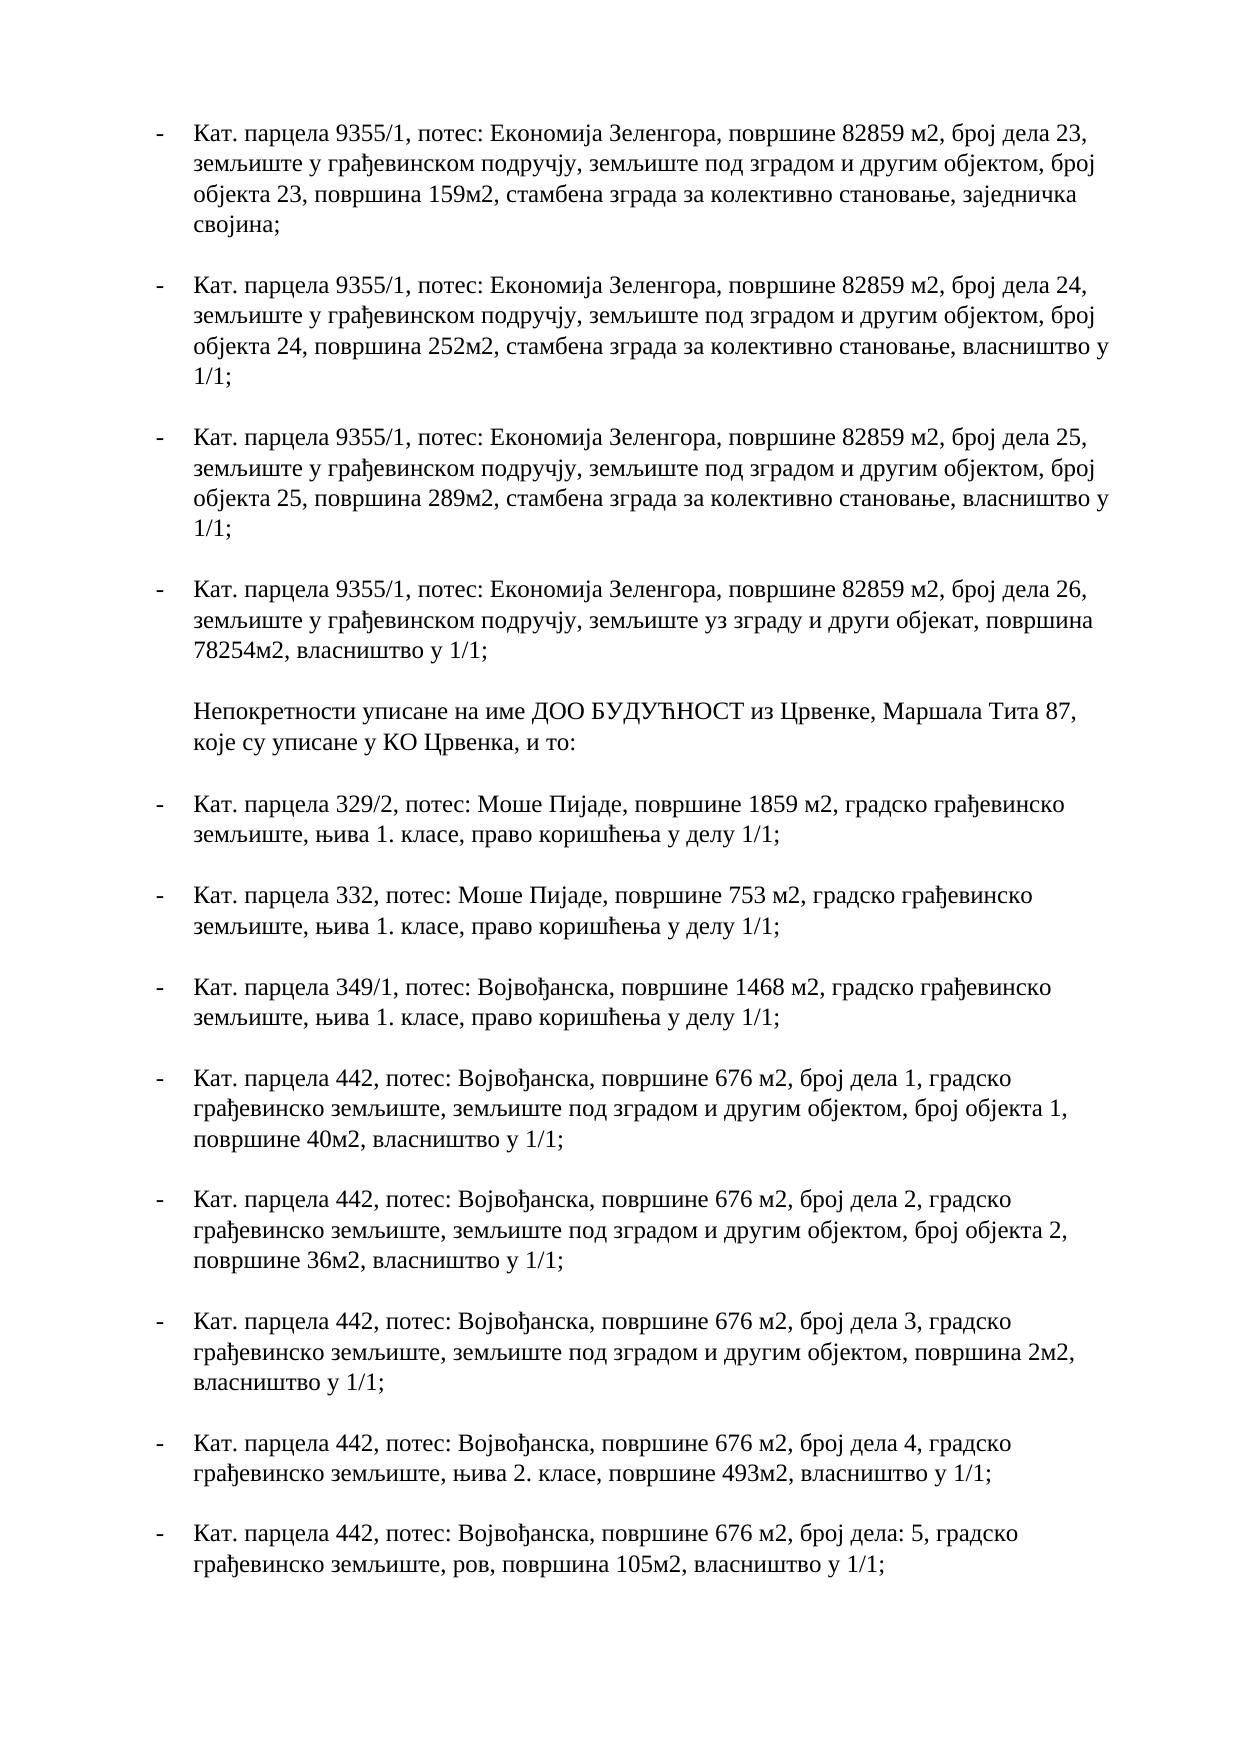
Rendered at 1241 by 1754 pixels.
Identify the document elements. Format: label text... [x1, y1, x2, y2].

list Кат. парцела 442, потес: Војвођанска, површине 676 м2, број дела: 5, градско грађевинско земљиште, ров, површина 105м2, власништво у 1/1; [156, 1518, 1122, 1577]
list Кат. парцела 9355/1, потес: Економија Зеленгора, површине 82859 м2, број дела 23, земљиште у грађевинском подручју, земљиште под зградом и другим објектом, број објекта 23, површина 159м2, стамбена зграда за колективно становање, заједничка својина; [156, 118, 1122, 238]
list Непокретности уписане на име ДОО БУДУЋНОСТ из Црвенке, Маршала Тита 87, које су уписане у КО Црвенка, и то: [193, 696, 1122, 756]
list Кат. парцела 9355/1, потес: Економија Зеленгора, површине 82859 м2, број дела 24, земљиште у грађевинском подручју, земљиште под зградом и другим објектом, број објекта 24, површина 252м2, стамбена зграда за колективно становање, власништво у 1/1; [156, 270, 1122, 390]
list Кат. парцела 442, потес: Војвођанска, површине 676 м2, број дела 1, градско грађевинско земљиште, земљиште под зградом и другим објектом, број објекта 1, површине 40м2, власништво у 1/1; [156, 1063, 1122, 1152]
list Кат. парцела 9355/1, потес: Економија Зеленгора, површине 82859 м2, број дела 26, земљиште у грађевинском подручју, земљиште уз зграду и други објекат, површина 78254м2, власништво у 1/1; [156, 574, 1122, 664]
list Кат. парцела 9355/1, потес: Економија Зеленгора, површине 82859 м2, број дела 25, земљиште у грађевинском подручју, земљиште под зградом и другим објектом, број објекта 25, површина 289м2, стамбена зграда за колективно становање, власништво у 1/1; [156, 422, 1122, 542]
list Кат. парцела 442, потес: Војвођанска, површине 676 м2, број дела 3, градско грађевинско земљиште, земљиште под зградом и другим објектом, површина 2м2, власништво у 1/1; [156, 1306, 1122, 1396]
list Кат. парцела 332, потес: Моше Пијаде, површине 753 м2, градско грађевинско земљиште, њива 1. класе, право коришћења у делу 1/1; [156, 880, 1122, 939]
list Кат. парцела 349/1, потес: Војвођанска, површине 1468 м2, градско грађевинско земљиште, њива 1. класе, право коришћења у делу 1/1; [156, 972, 1122, 1031]
list Кат. парцела 442, потес: Војвођанска, површине 676 м2, број дела 2, градско грађевинско земљиште, земљиште под зградом и другим објектом, број објекта 2, површине 36м2, власништво у 1/1; [156, 1184, 1122, 1274]
list Кат. парцела 329/2, потес: Моше Пијаде, површине 1859 м2, градско грађевинско земљиште, њива 1. класе, право коришћења у делу 1/1; [156, 789, 1122, 848]
list Кат. парцела 442, потес: Војвођанска, површине 676 м2, број дела 4, градско грађевинско земљиште, њива 2. класе, површине 493м2, власништво у 1/1; [156, 1428, 1122, 1487]
